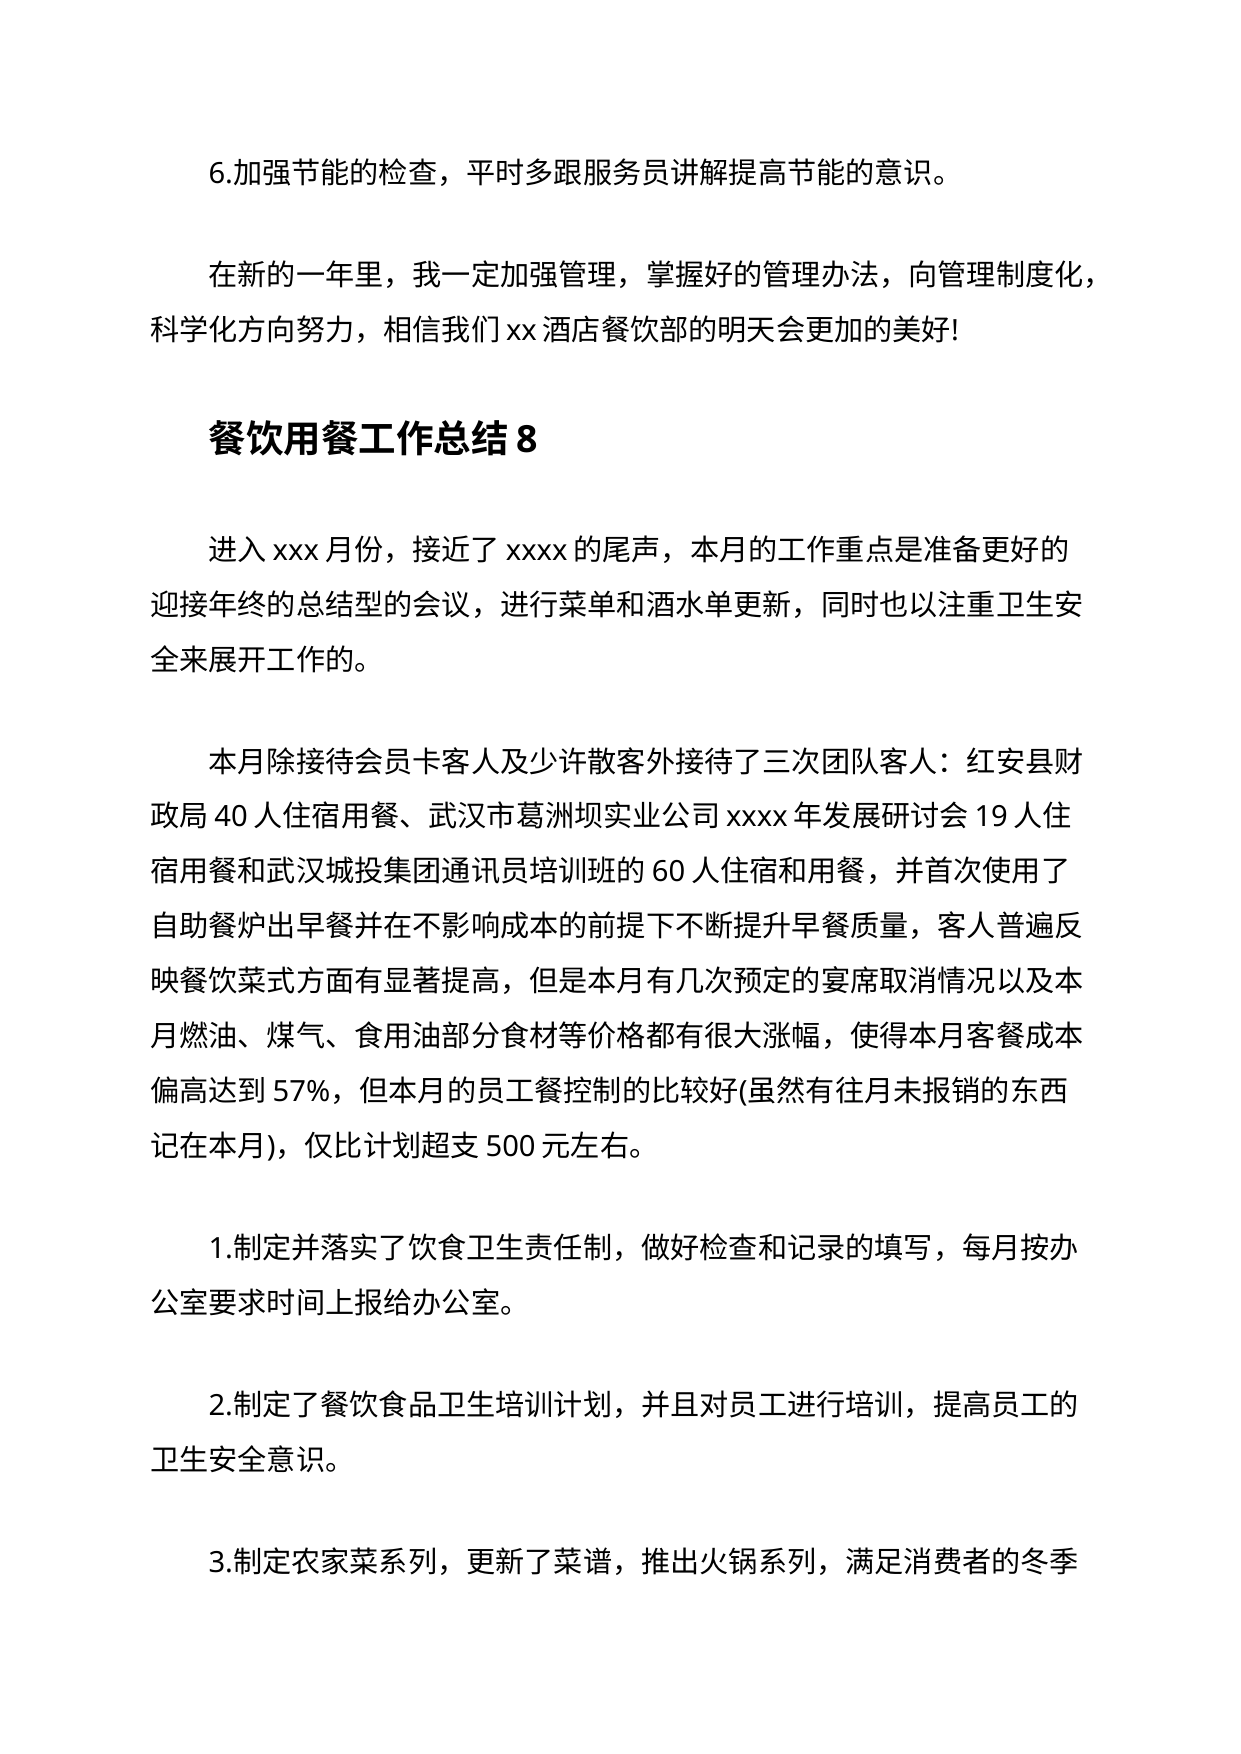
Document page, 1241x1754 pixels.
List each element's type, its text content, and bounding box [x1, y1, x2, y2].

text 餐饮用餐工作总结8 [150, 409, 1090, 463]
text 在新的一年里，我一定加强管理，掌握好的管理办法，向管理制度化，科学化方向努力，相信我们xx酒店餐饮部的明天会更加的美好! [150, 252, 1090, 349]
text 本月除接待会员卡客人及少许散客外接待了三次团队客人：红安县财政局40人住宿用餐、武汉市葛洲坝实业公司xxxx年发展研讨会19人住宿用餐和武汉城投集团通讯员培训班的60人住宿和用餐，并首次使用了自助餐炉出早餐并在不影响成本的前提下不断提升早餐质量，客人普遍反映餐饮菜式方面有显著提高，但是本月有几次预定的宴席取消情况以及本月燃油、煤气、食用油部分食材等价格都有很大涨幅，使得本月客餐成本偏高达到57%，但本月的员工餐控制的比较好(虽然有往月未报销的东西记在本月)，仅比计划超支500元左右。 [150, 738, 1090, 1165]
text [150, 1538, 1090, 1581]
text 6.加强节能的检查，平时多跟服务员讲解提高节能的意识。 [150, 150, 1090, 192]
text 进入xxx月份，接近了xxxx的尾声，本月的工作重点是准备更好的迎接年终的总结型的会议，进行菜单和酒水单更新，同时也以注重卫生安全来展开工作的。 [150, 526, 1090, 679]
text 1.制定并落实了饮食卫生责任制，做好检查和记录的填写，每月按办公室要求时间上报给办公室。 [150, 1225, 1090, 1322]
text 2.制定了餐饮食品卫生培训计划，并且对员工进行培训，提高员工的卫生安全意识。 [150, 1381, 1090, 1479]
